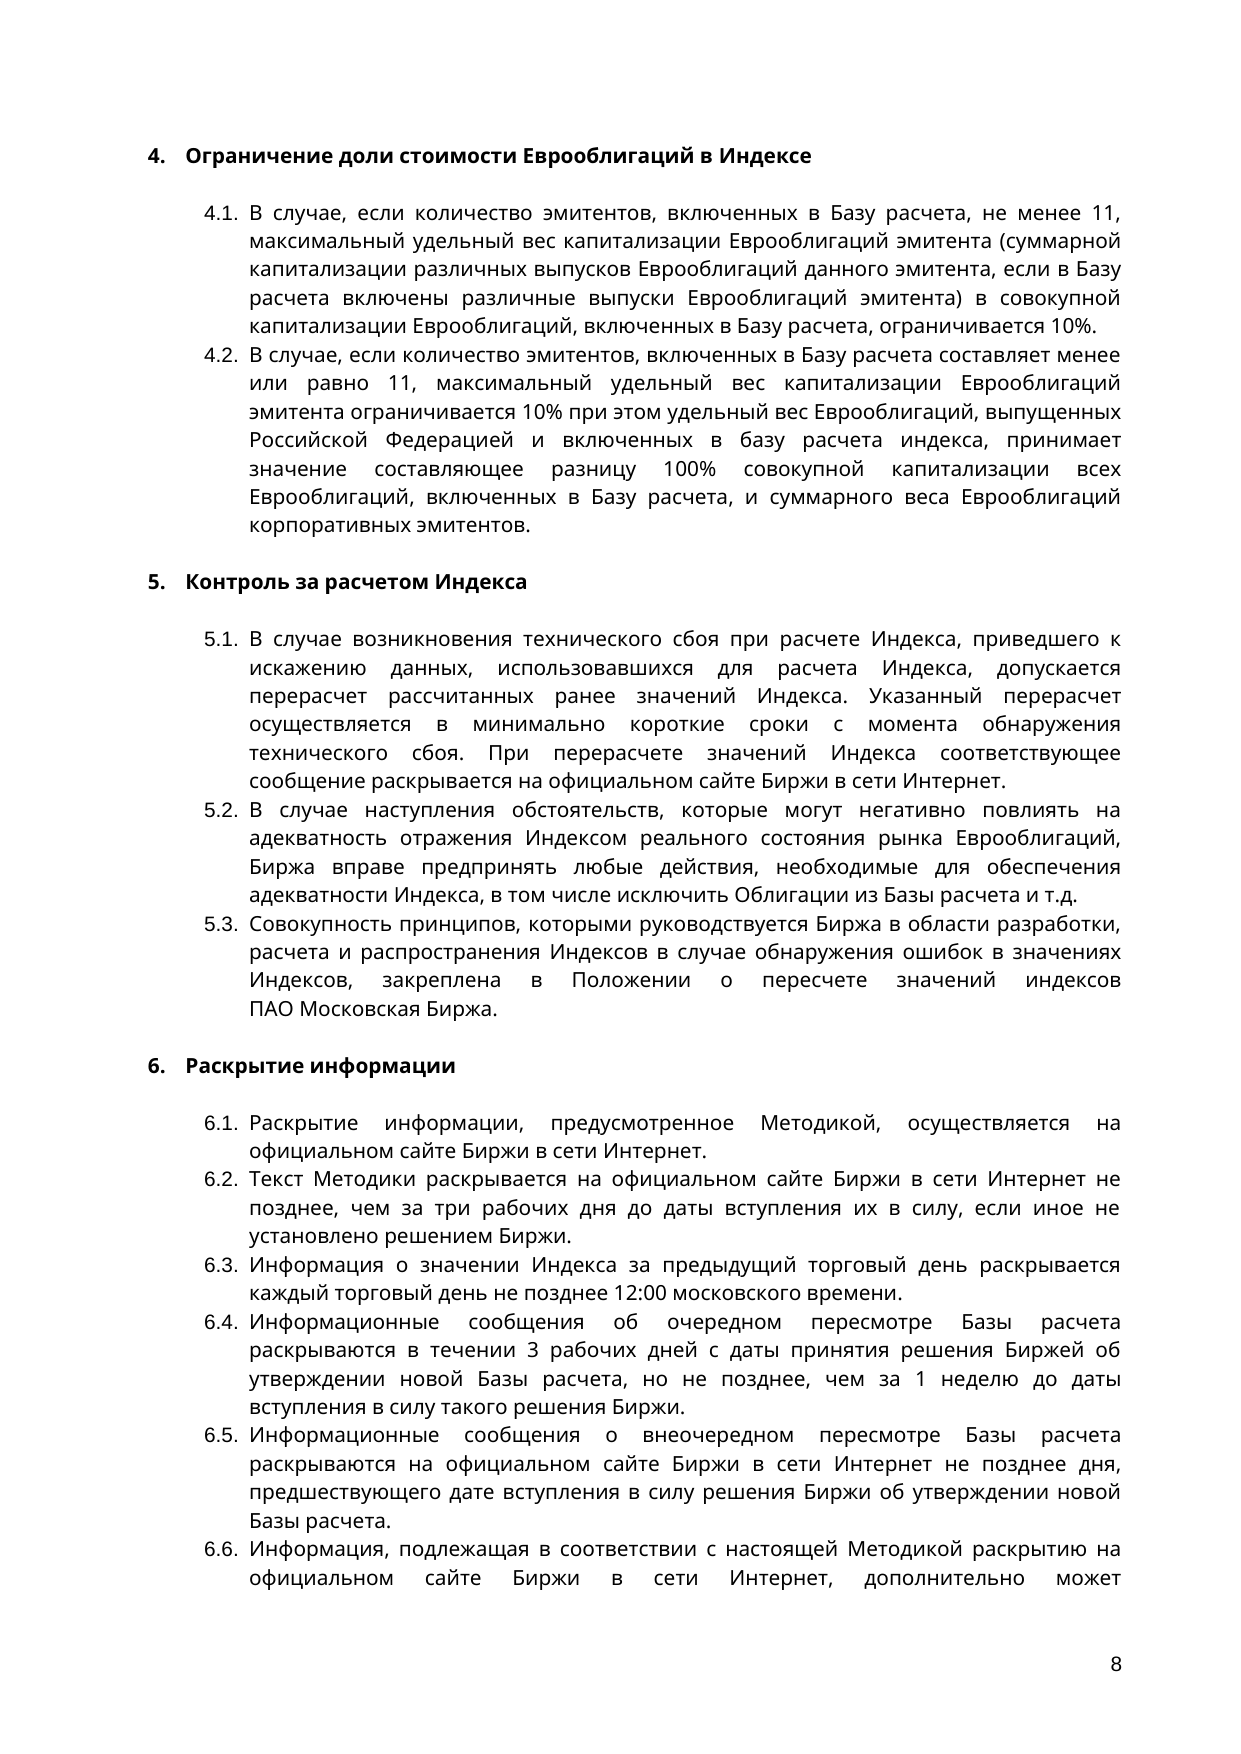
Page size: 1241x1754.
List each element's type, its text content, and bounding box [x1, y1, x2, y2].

list Информационные сообщения о внеочередном пересмотре Базы расчета раскрываются на официальном сайте Биржи в сети Интернет не позднее дня, предшествующего дате вступления в силу решения Биржи об утверждении новой Базы расчета. [204, 1421, 1122, 1534]
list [204, 1534, 1122, 1591]
list Совокупность принципов, которыми руководствуется Биржа в области разработки, расчета и распространения Индексов в случае обнаружения ошибок в значениях Индексов, закреплена в Положении о пересчете значений индексов ПАО Московская Биржа. [204, 909, 1122, 1022]
list В случае наступления обстоятельств, которые могут негативно повлиять на адекватность отражения Индексом реального состояния рынка Еврооблигаций, Биржа вправе предпринять любые действия, необходимые для обеспечения адекватности Индекса, в том числе исключить Облигации из Базы расчета и т.д. [204, 795, 1122, 909]
list Ограничение доли стоимости Еврооблигаций в Индексе [148, 141, 1122, 169]
list В случае, если количество эмитентов, включенных в Базу расчета, не менее 11, максимальный удельный вес капитализации Еврооблигаций эмитента (суммарной капитализации различных выпусков Еврооблигаций данного эмитента, если в Базу расчета включены различные выпуски Еврооблигаций эмитента) в совокупной капитализации Еврооблигаций, включенных в Базу расчета, ограничивается 10%. [204, 198, 1122, 340]
list Информация о значении Индекса за предыдущий торговый день раскрывается каждый торговый день не позднее 12:00 московского времени. [204, 1250, 1122, 1307]
list В случае возникновения технического сбоя при расчете Индекса, приведшего к искажению данных, использовавшихся для расчета Индекса, допускается перерасчет рассчитанных ранее значений Индекса. Указанный перерасчет осуществляется в минимально короткие сроки с момента обнаружения технического сбоя. При перерасчете значений Индекса соответствующее сообщение раскрывается на официальном сайте Биржи в сети Интернет. [204, 624, 1122, 795]
list Раскрытие информации [148, 1051, 1122, 1079]
list В случае, если количество эмитентов, включенных в Базу расчета составляет менее или равно 11, максимальный удельный вес капитализации Еврооблигаций эмитента ограничивается 10% при этом удельный вес Еврооблигаций, выпущенных Российской Федерацией и включенных в базу расчета индекса, принимает значение составляющее разницу 100% совокупной капитализации всех Еврооблигаций, включенных в Базу расчета, и суммарного веса Еврооблигаций корпоративных эмитентов. [204, 340, 1122, 539]
list Текст Методики раскрывается на официальном сайте Биржи в сети Интернет не позднее, чем за три рабочих дня до даты вступления их в силу, если иное не установлено решением Биржи. [204, 1164, 1122, 1250]
list Контроль за расчетом Индекса [148, 567, 1122, 596]
list Раскрытие информации, предусмотренное Методикой, осуществляется на официальном сайте Биржи в сети Интернет. [204, 1108, 1122, 1164]
list Информационные сообщения об очередном пересмотре Базы расчета раскрываются в течении 3 рабочих дней с даты принятия решения Биржей об утверждении новой Базы расчета, но не позднее, чем за 1 неделю до даты вступления в силу такого решения Биржи. [204, 1307, 1122, 1421]
